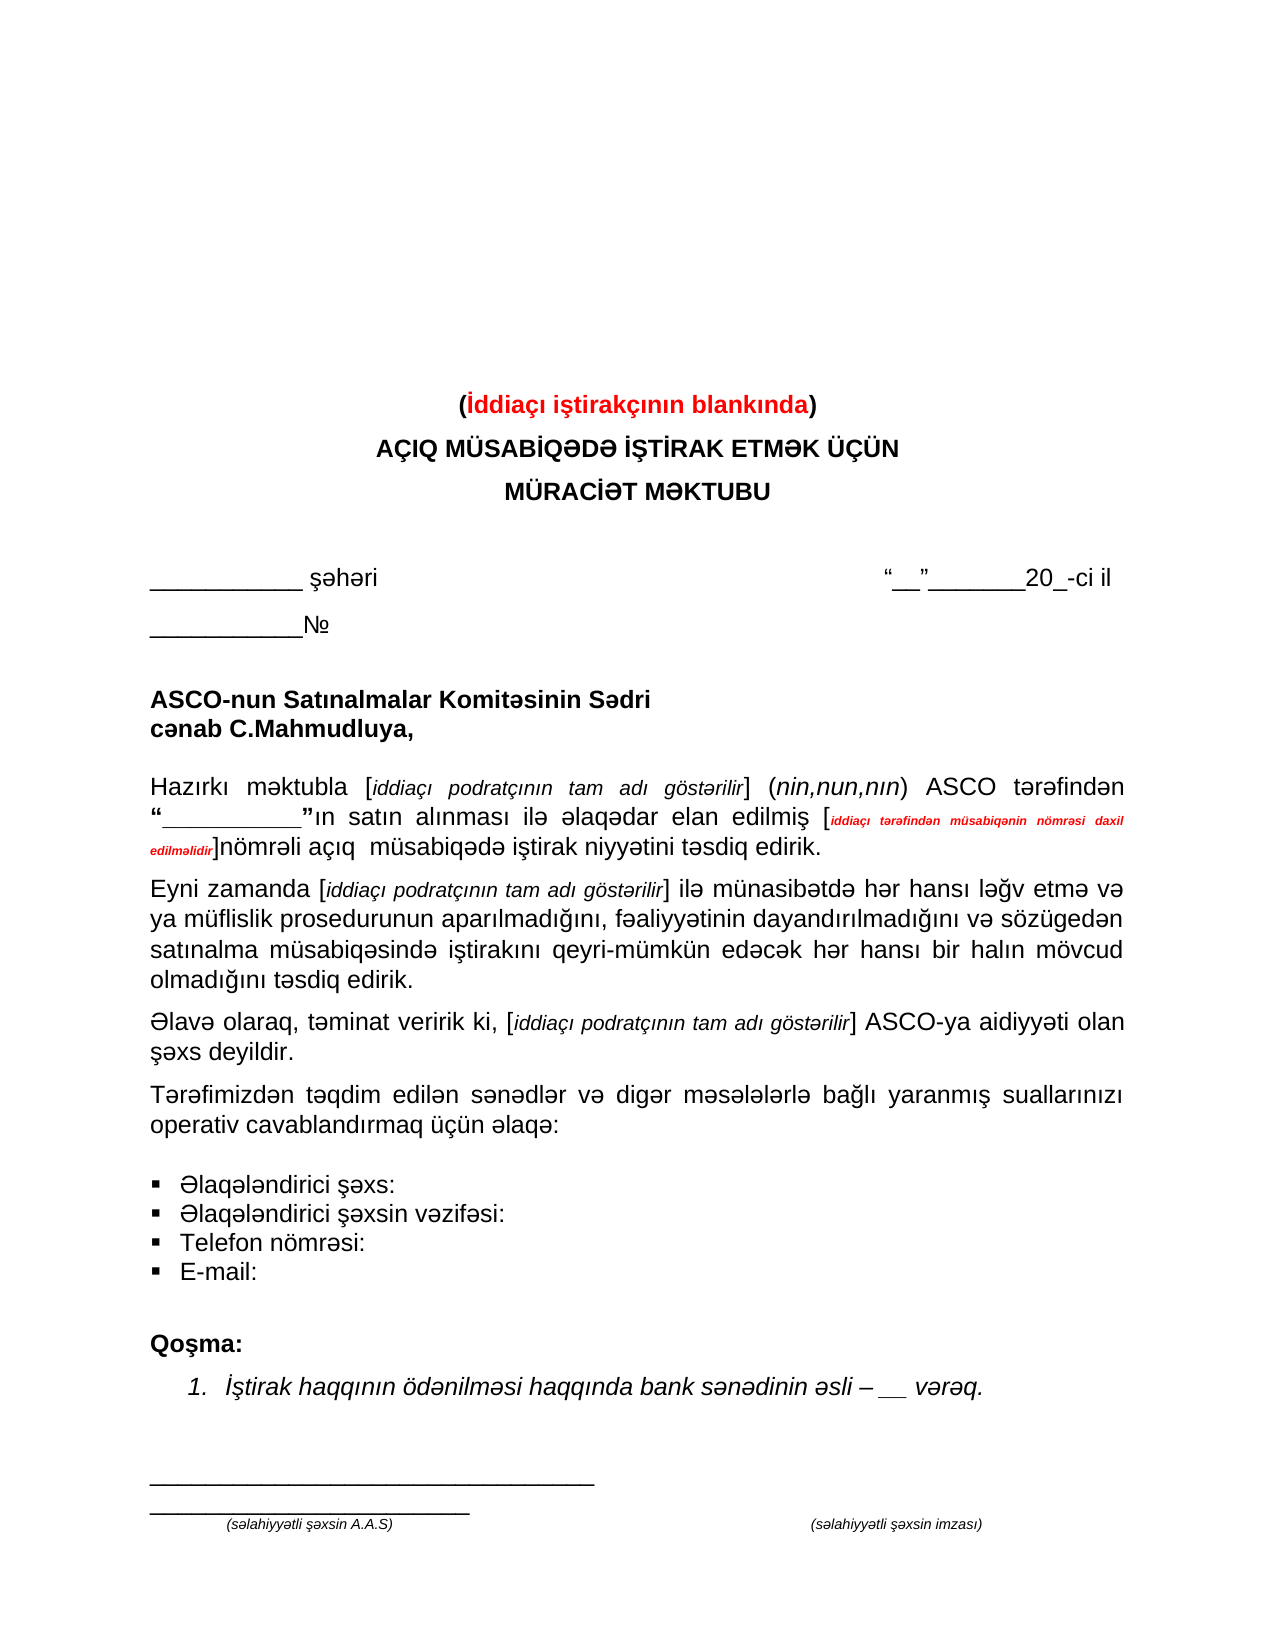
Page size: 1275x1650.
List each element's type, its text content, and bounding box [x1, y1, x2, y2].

text Tərəfimizdən təqdim edilən sənədlər və digər məsələlərlə bağlı yaranmış suallarınızı operativ cavablandırmaq üçün əlaqə: [150, 1080, 1125, 1139]
text cənab C.Mahmudluya, [150, 714, 1125, 743]
text (səlahiyyətli şəxsin A.A.S) (səlahiyyətli şəxsin imzası) [150, 1516, 1125, 1544]
list E-mail: [150, 1257, 1125, 1286]
text MÜRACİƏT MƏKTUBU [150, 477, 1125, 506]
text Hazırkı məktubla [iddiaçı podratçının tam adı göstərilir] (nin,nun,nın) ASCO tərəfindən “__________”ın satın alınması ilə əlaqədar elan edilmiş [iddiaçı tərəfindən müsabiqənin nömrəsi daxil edilməlidir]nömrəli açıq müsabiqədə iştirak niyyətini təsdiq edirik. [150, 772, 1125, 861]
text ASCO-nun Satınalmalar Komitəsinin Sədri [150, 685, 1125, 714]
text ________________________________ _______________________ [150, 1458, 1125, 1516]
list Əlaqələndirici şəxs: [150, 1170, 1125, 1199]
list İştirak haqqının ödənilməsi haqqında bank sənədinin əsli – __ vərəq. [187, 1372, 1125, 1401]
text Əlavə olaraq, təminat veririk ki, [iddiaçı podratçının tam adı göstərilir] ASCO-ya aidiyyəti olan şəxs deyildir. [150, 1007, 1125, 1066]
text ___________ şəhəri “__”_______20_-ci il [150, 563, 1125, 592]
text AÇIQ MÜSABİQƏDƏ İŞTİRAK ETMƏK ÜÇÜN [150, 434, 1125, 462]
text (İddiaçı iştirakçının blankında) [150, 391, 1125, 419]
text ___________№ [150, 610, 1125, 638]
text Qoşma: [150, 1329, 1125, 1358]
text Eyni zamanda [iddiaçı podratçının tam adı göstərilir] ilə münasibətdə hər hansı ləğv etmə və ya müflislik prosedurunun aparılmadığını, fəaliyyətinin dayandırılmadığını və sözügedən satınalma müsabiqəsində iştirakını qeyri-mümkün edəcək hər hansı bir halın mövcud olmadığını təsdiq edirik. [150, 874, 1125, 993]
list Əlaqələndirici şəxsin vəzifəsi: [150, 1199, 1125, 1228]
list Telefon nömrəsi: [150, 1228, 1125, 1257]
